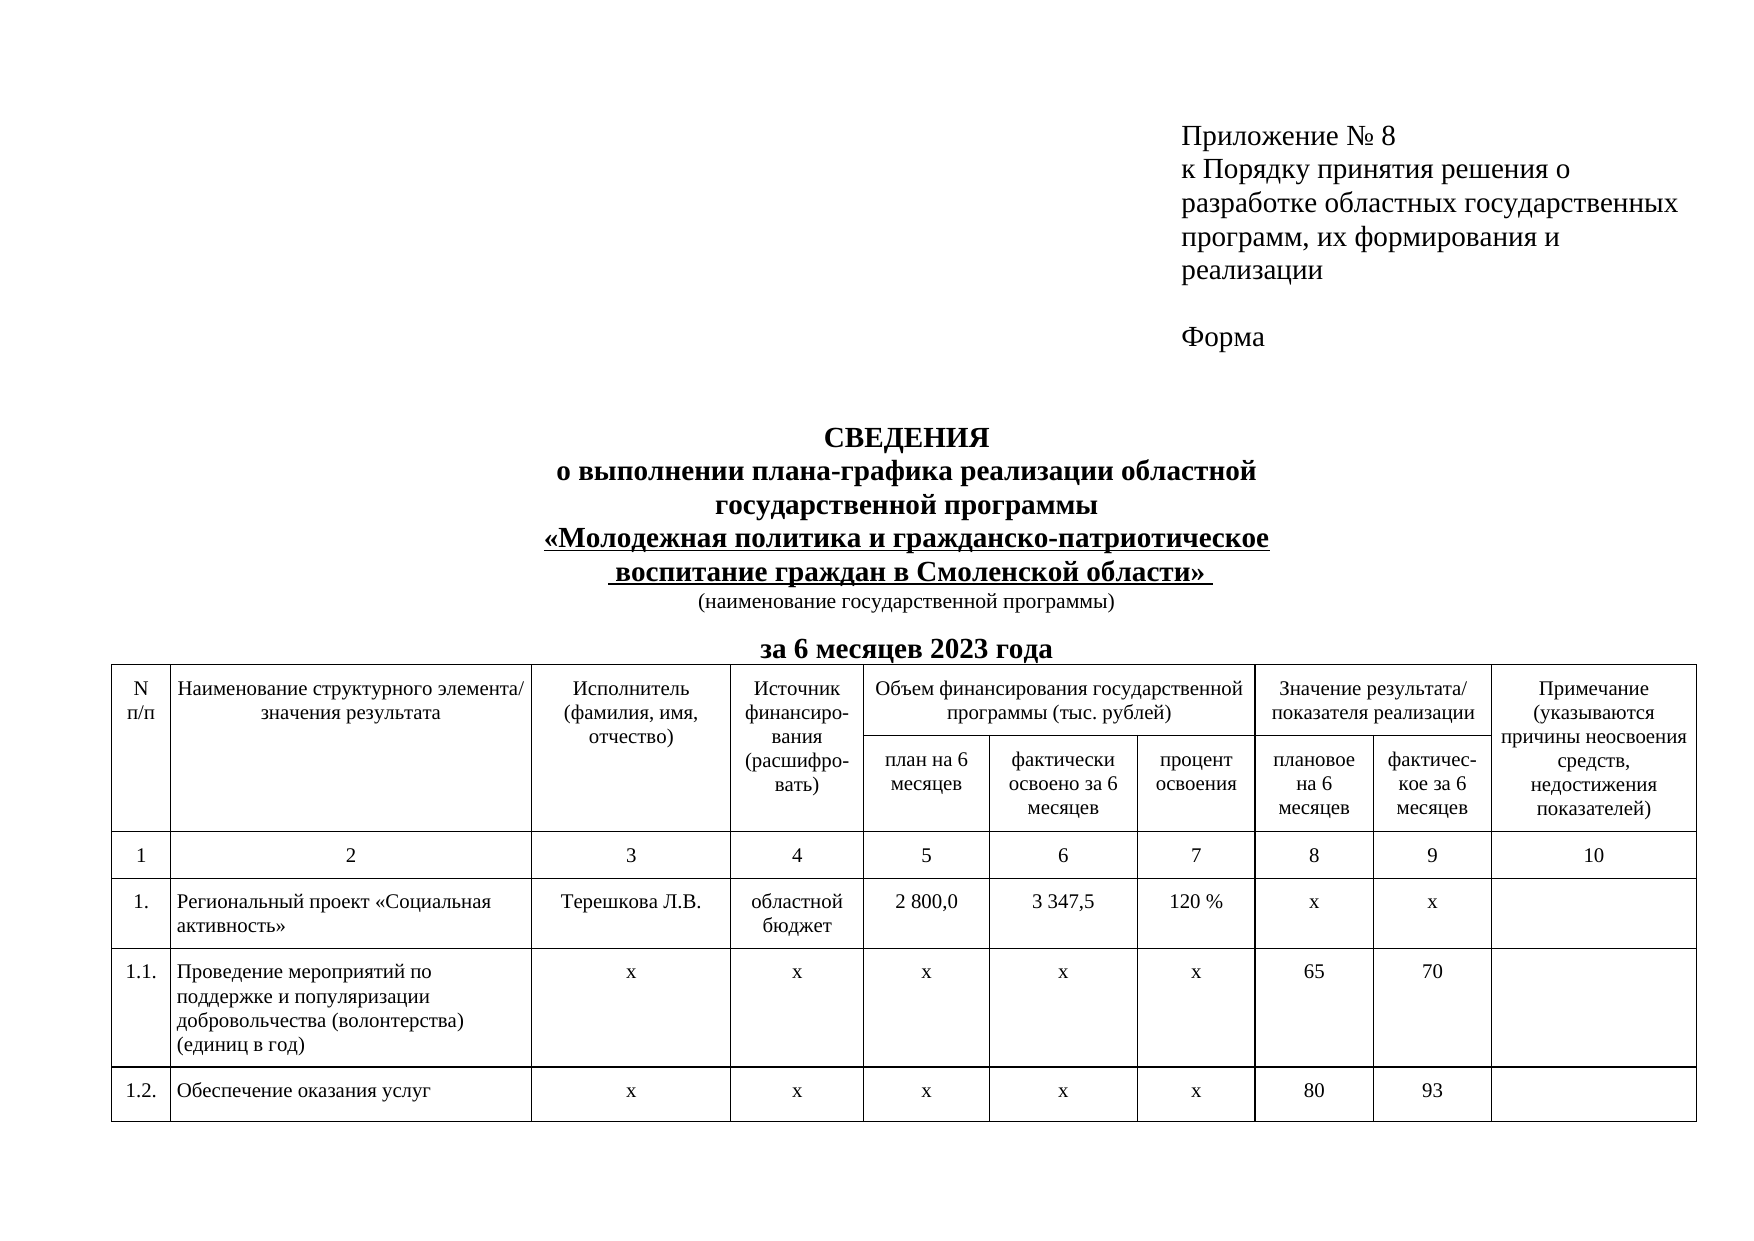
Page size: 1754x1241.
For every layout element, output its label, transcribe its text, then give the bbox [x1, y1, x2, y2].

table_header Источник финансиро-вания (расшифро-вать) [731, 665, 863, 831]
table_cell 3 347,5 [990, 879, 1137, 948]
table_cell областной бюджет [731, 879, 863, 948]
table_cell 3 [532, 832, 730, 877]
table_cell Проведение мероприятий по поддержке и популяризации добровольчества (волонтерства) (единиц в год) [171, 949, 531, 1066]
table_cell 10 [1492, 832, 1696, 877]
table_cell [1492, 949, 1696, 1066]
table_cell 1 [112, 832, 170, 877]
table_cell 1. [112, 879, 170, 948]
table_cell 2 [171, 832, 531, 877]
table_cell плановое на 6 месяцев [1256, 736, 1373, 831]
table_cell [171, 1068, 531, 1121]
text «Молодежная политика и гражданско-патриотическое [118, 521, 1695, 554]
table_cell 7 [1138, 832, 1254, 877]
text о выполнении плана-графика реализации областной [295, 453, 1518, 487]
table_cell 8 [1256, 832, 1373, 877]
table_cell х [532, 1068, 730, 1121]
table_header Исполнитель (фамилия, имя, отчество) [532, 665, 730, 831]
table_cell 2 800,0 [864, 879, 989, 948]
text государственной программы [295, 487, 1518, 521]
table_cell х [1138, 949, 1254, 1066]
table_cell 120 % [1138, 879, 1254, 948]
table_cell х [731, 1068, 863, 1121]
table_cell х [864, 1068, 989, 1121]
table_header Примечание (указываются причины неосвоения средств, недостижения показателей) [1492, 665, 1696, 831]
table_cell [1492, 1068, 1696, 1121]
table_cell 1.1. [112, 949, 170, 1066]
table_cell процент освоения [1138, 736, 1254, 831]
text за 6 месяцев 2023 года [118, 631, 1695, 664]
table_cell 70 [1374, 949, 1491, 1066]
table_header N п/п [112, 665, 170, 831]
table_header Приложение № 8 к Порядку принятия решения о разработке областных государственных программ, их формирования и реализации Форма [1170, 118, 1706, 353]
table_cell x [1256, 879, 1373, 948]
table_cell х [1138, 1068, 1254, 1121]
table_header Объем финансирования государственной программы (тыс. рублей) [864, 665, 1254, 735]
table_cell 6 [990, 832, 1137, 877]
table_cell х [864, 949, 989, 1066]
text воспитание граждан в Смоленской области» [118, 554, 1695, 588]
text (наименование государственной программы) [118, 588, 1695, 631]
table_header Значение результата/ показателя реализации [1256, 665, 1491, 735]
table_cell 1.2. [112, 1068, 170, 1121]
table_cell Терешкова Л.В. [532, 879, 730, 948]
table_cell х [532, 949, 730, 1066]
table_cell Региональный проект «Социальная активность» [171, 879, 531, 948]
table_cell 65 [1256, 949, 1373, 1066]
table_cell х [990, 949, 1137, 1066]
table_cell 4 [731, 832, 863, 877]
table_cell 9 [1374, 832, 1491, 877]
table_cell [1492, 879, 1696, 948]
table_cell фактичес-кое за 6 месяцев [1374, 736, 1491, 831]
table_header Наименование структурного элемента/ значения результата [171, 665, 531, 831]
text СВЕДЕНИЯ [295, 420, 1518, 453]
table_cell х [990, 1068, 1137, 1121]
table_cell 5 [864, 832, 989, 877]
table_cell 80 [1256, 1068, 1373, 1121]
table_cell фактически освоено за 6 месяцев [990, 736, 1137, 831]
table_cell х [731, 949, 863, 1066]
table_cell х [1374, 879, 1491, 948]
table_cell 93 [1374, 1068, 1491, 1121]
table_cell план на 6 месяцев [864, 736, 989, 831]
